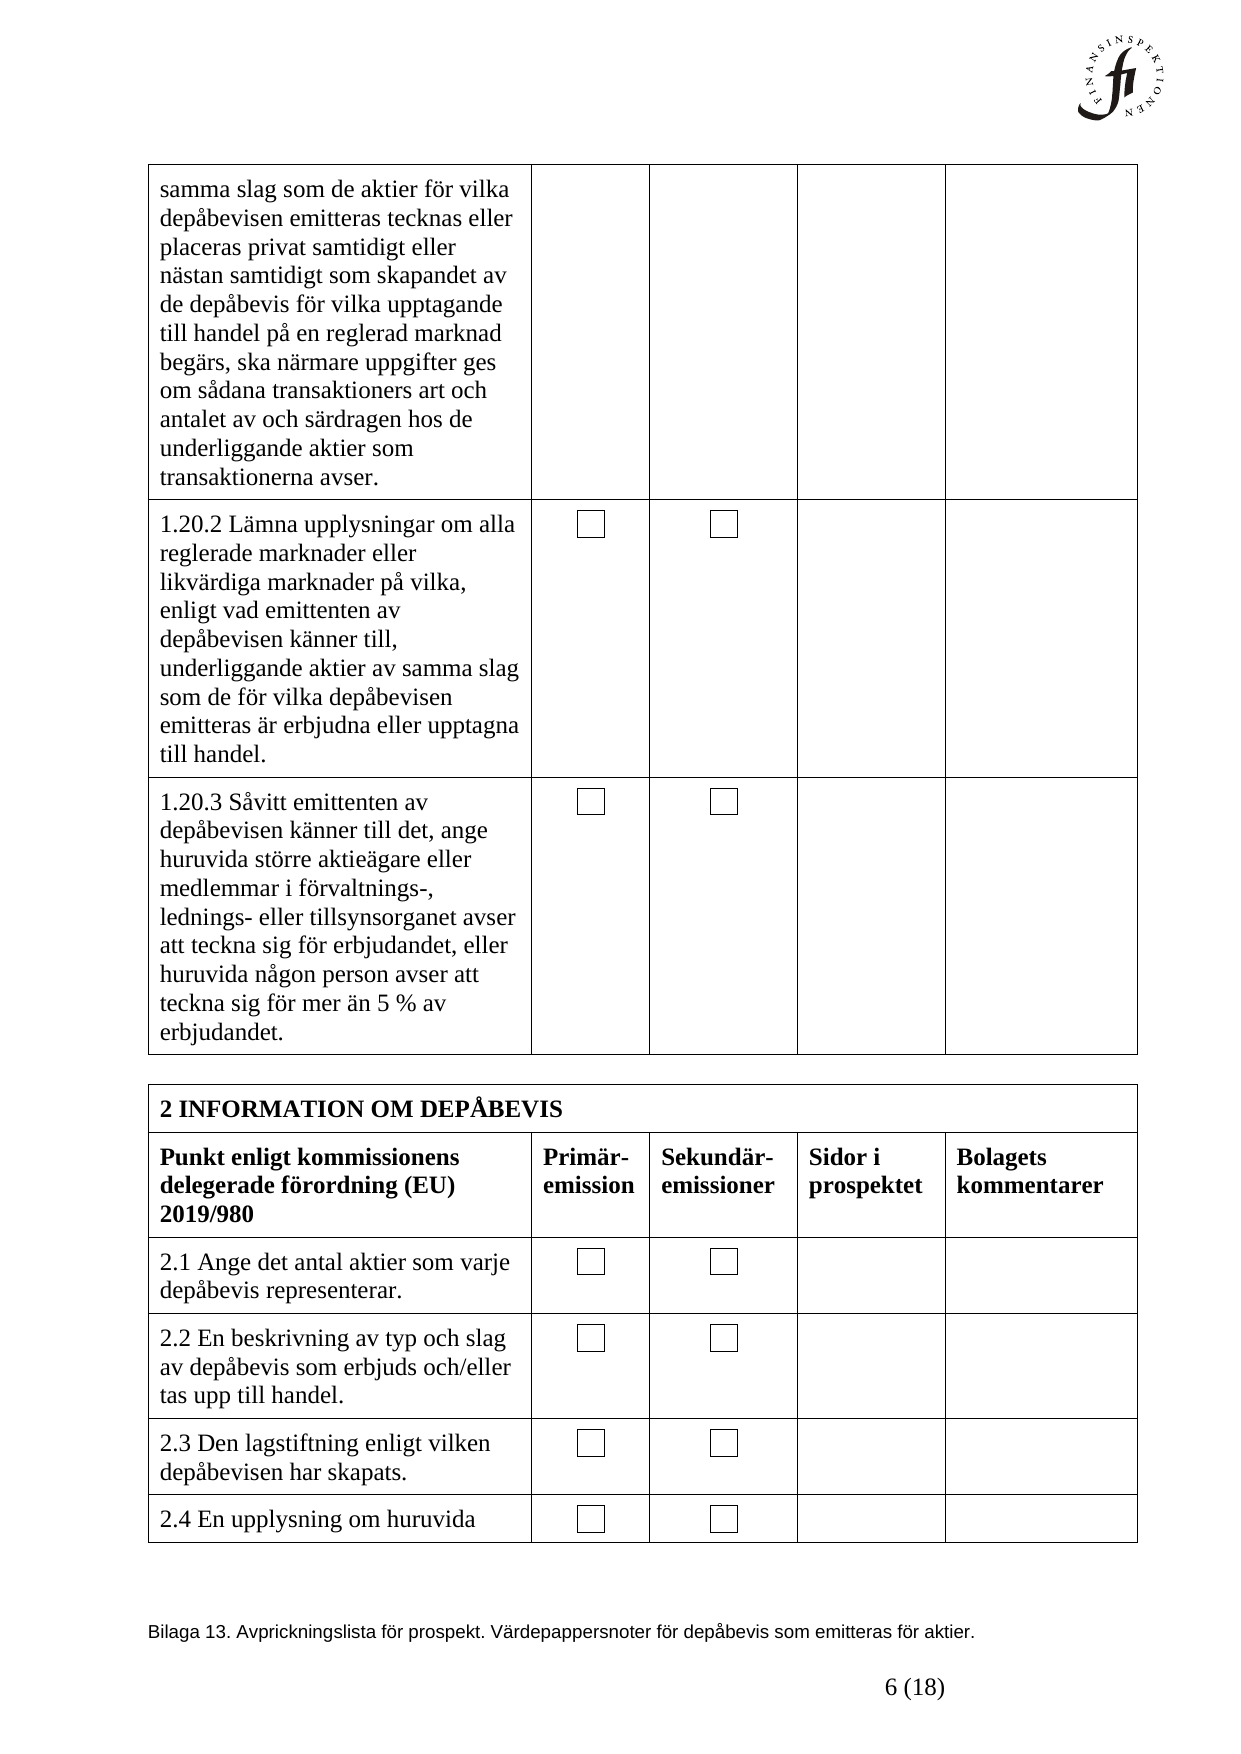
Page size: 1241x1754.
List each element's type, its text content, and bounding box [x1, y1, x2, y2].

table_cell [532, 1314, 649, 1418]
table_cell [532, 778, 649, 1054]
table_cell 1.20.3 Såvitt emittenten av depåbevisen känner till det, ange huruvida större aktieägare eller medlemmar i förvaltnings-, lednings- eller tillsynsorganet avser att teckna sig för erbjudandet, eller huruvida någon person avser att teckna sig för mer än 5 % av erbjudandet. [149, 778, 531, 1054]
table_cell 2.2 En beskrivning av typ och slag av depåbevis som erbjuds och/eller tas upp till handel. [149, 1314, 531, 1418]
table_cell 2.1 Ange det antal aktier som varje depåbevis representerar. [149, 1238, 531, 1313]
table_cell [946, 1314, 1137, 1418]
table_cell [946, 500, 1137, 777]
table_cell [149, 1495, 531, 1542]
table_cell Bolagets kommentarer [946, 1133, 1137, 1237]
table_cell [532, 1495, 649, 1542]
table_cell [946, 778, 1137, 1054]
table_cell [532, 500, 649, 777]
table_cell [650, 1238, 797, 1313]
table_cell Punkt enligt kommissionens delegerade förordning (EU) 2019/980 [149, 1133, 531, 1237]
table_cell [650, 1314, 797, 1418]
table_cell [532, 165, 649, 499]
table_cell [798, 500, 945, 777]
table_cell [798, 778, 945, 1054]
table_cell [798, 1238, 945, 1313]
table_cell Sidor i prospektet [798, 1133, 945, 1237]
table_cell [798, 1495, 945, 1542]
table_cell 2.3 Den lagstiftning enligt vilken depåbevisen har skapats. [149, 1419, 531, 1494]
table_cell [650, 1419, 797, 1494]
table_cell [946, 1495, 1137, 1542]
table_header 2 INFORMATION OM DEPÅBEVIS [149, 1085, 1137, 1132]
table_cell [946, 165, 1137, 499]
table_cell [798, 165, 945, 499]
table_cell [149, 165, 531, 499]
table_cell Primär-emission [532, 1133, 649, 1237]
table_cell [650, 1495, 797, 1542]
table_cell [532, 1419, 649, 1494]
table_cell [650, 778, 797, 1054]
table_cell Sekundär-emissioner [650, 1133, 797, 1237]
table_cell [650, 500, 797, 777]
table_cell [798, 1419, 945, 1494]
table_cell [532, 1238, 649, 1313]
table_cell [946, 1419, 1137, 1494]
table_cell 1.20.2 Lämna upplysningar om alla reglerade marknader eller likvärdiga marknader på vilka, enligt vad emittenten av depåbevisen känner till, underliggande aktier av samma slag som de för vilka depåbevisen emitteras är erbjudna eller upptagna till handel. [149, 500, 531, 777]
table_cell [650, 165, 797, 499]
table_cell [946, 1238, 1137, 1313]
table_cell [798, 1314, 945, 1418]
